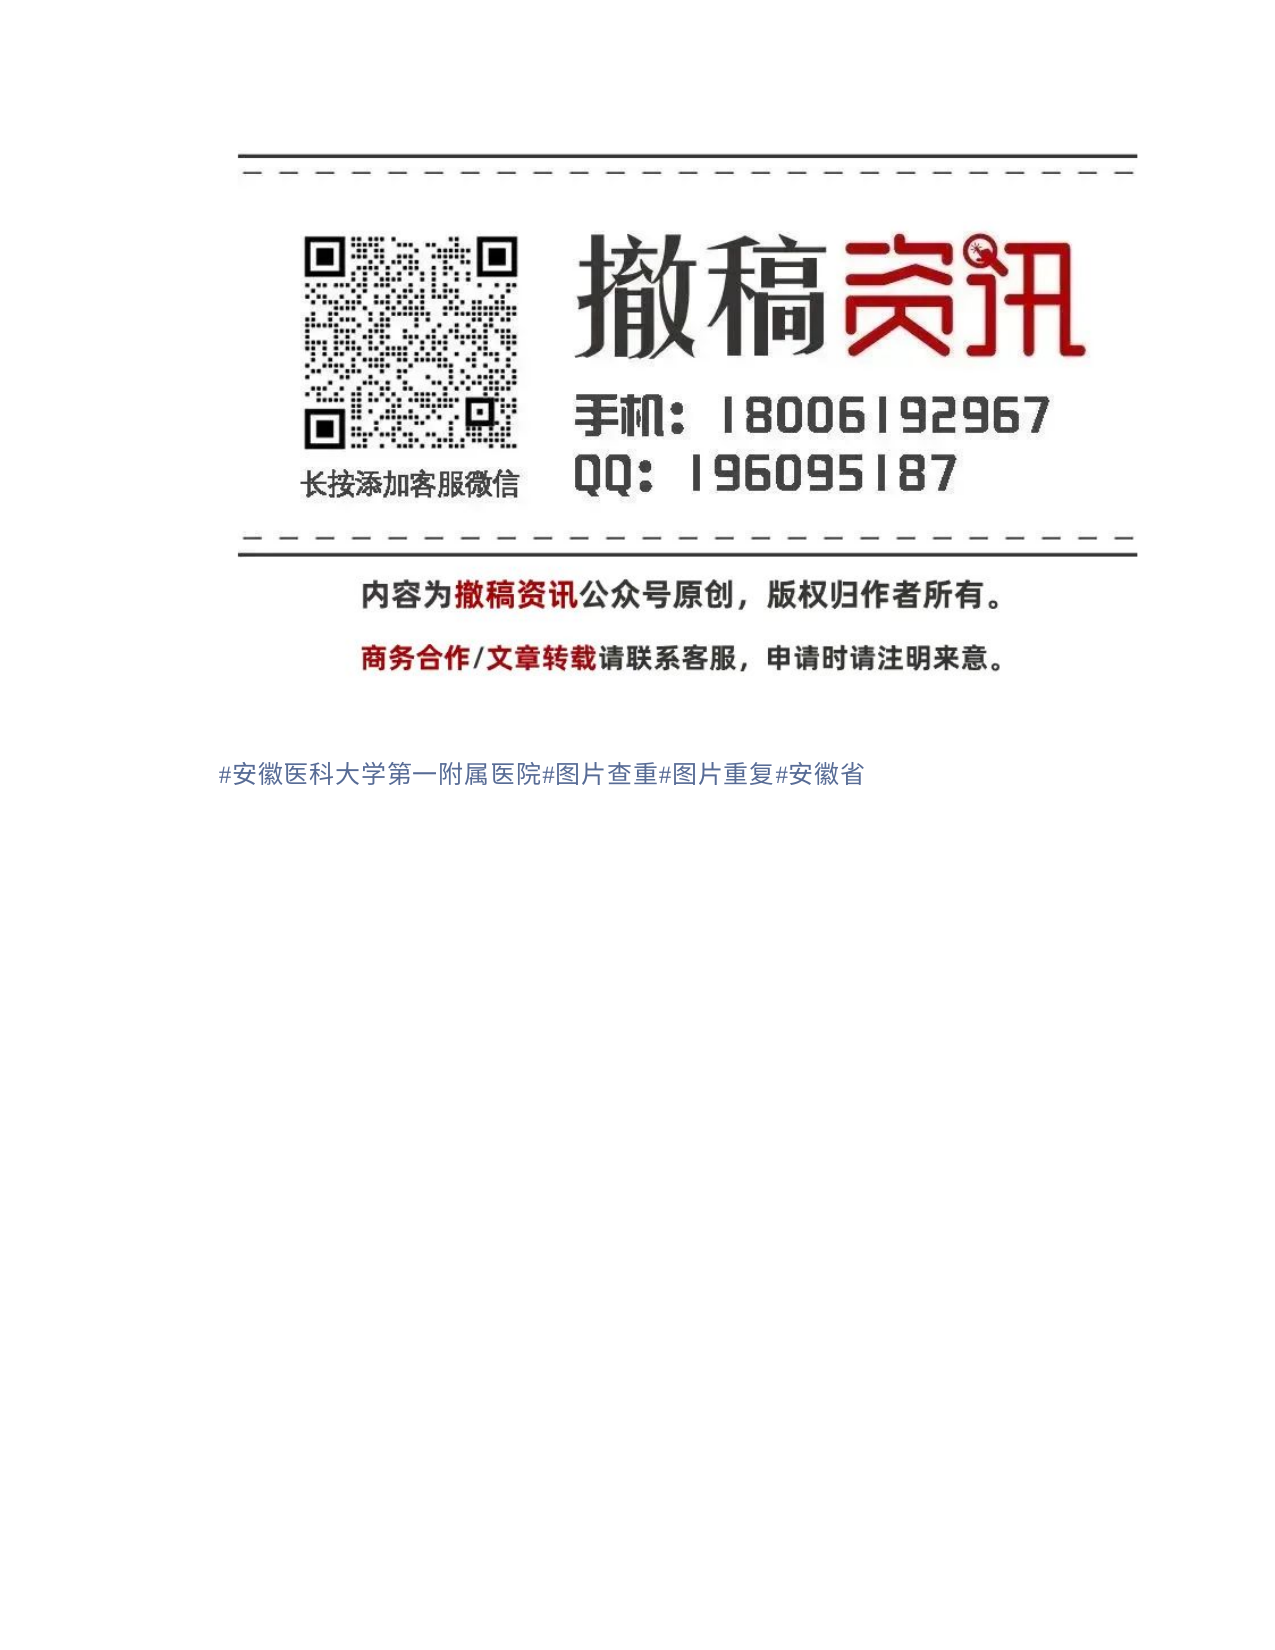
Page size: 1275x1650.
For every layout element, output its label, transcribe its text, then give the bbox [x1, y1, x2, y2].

picture [237, 150, 1138, 735]
text #安徽医科大学第一附属医院#图片查重#图片重复#安徽省 [219, 751, 1056, 791]
